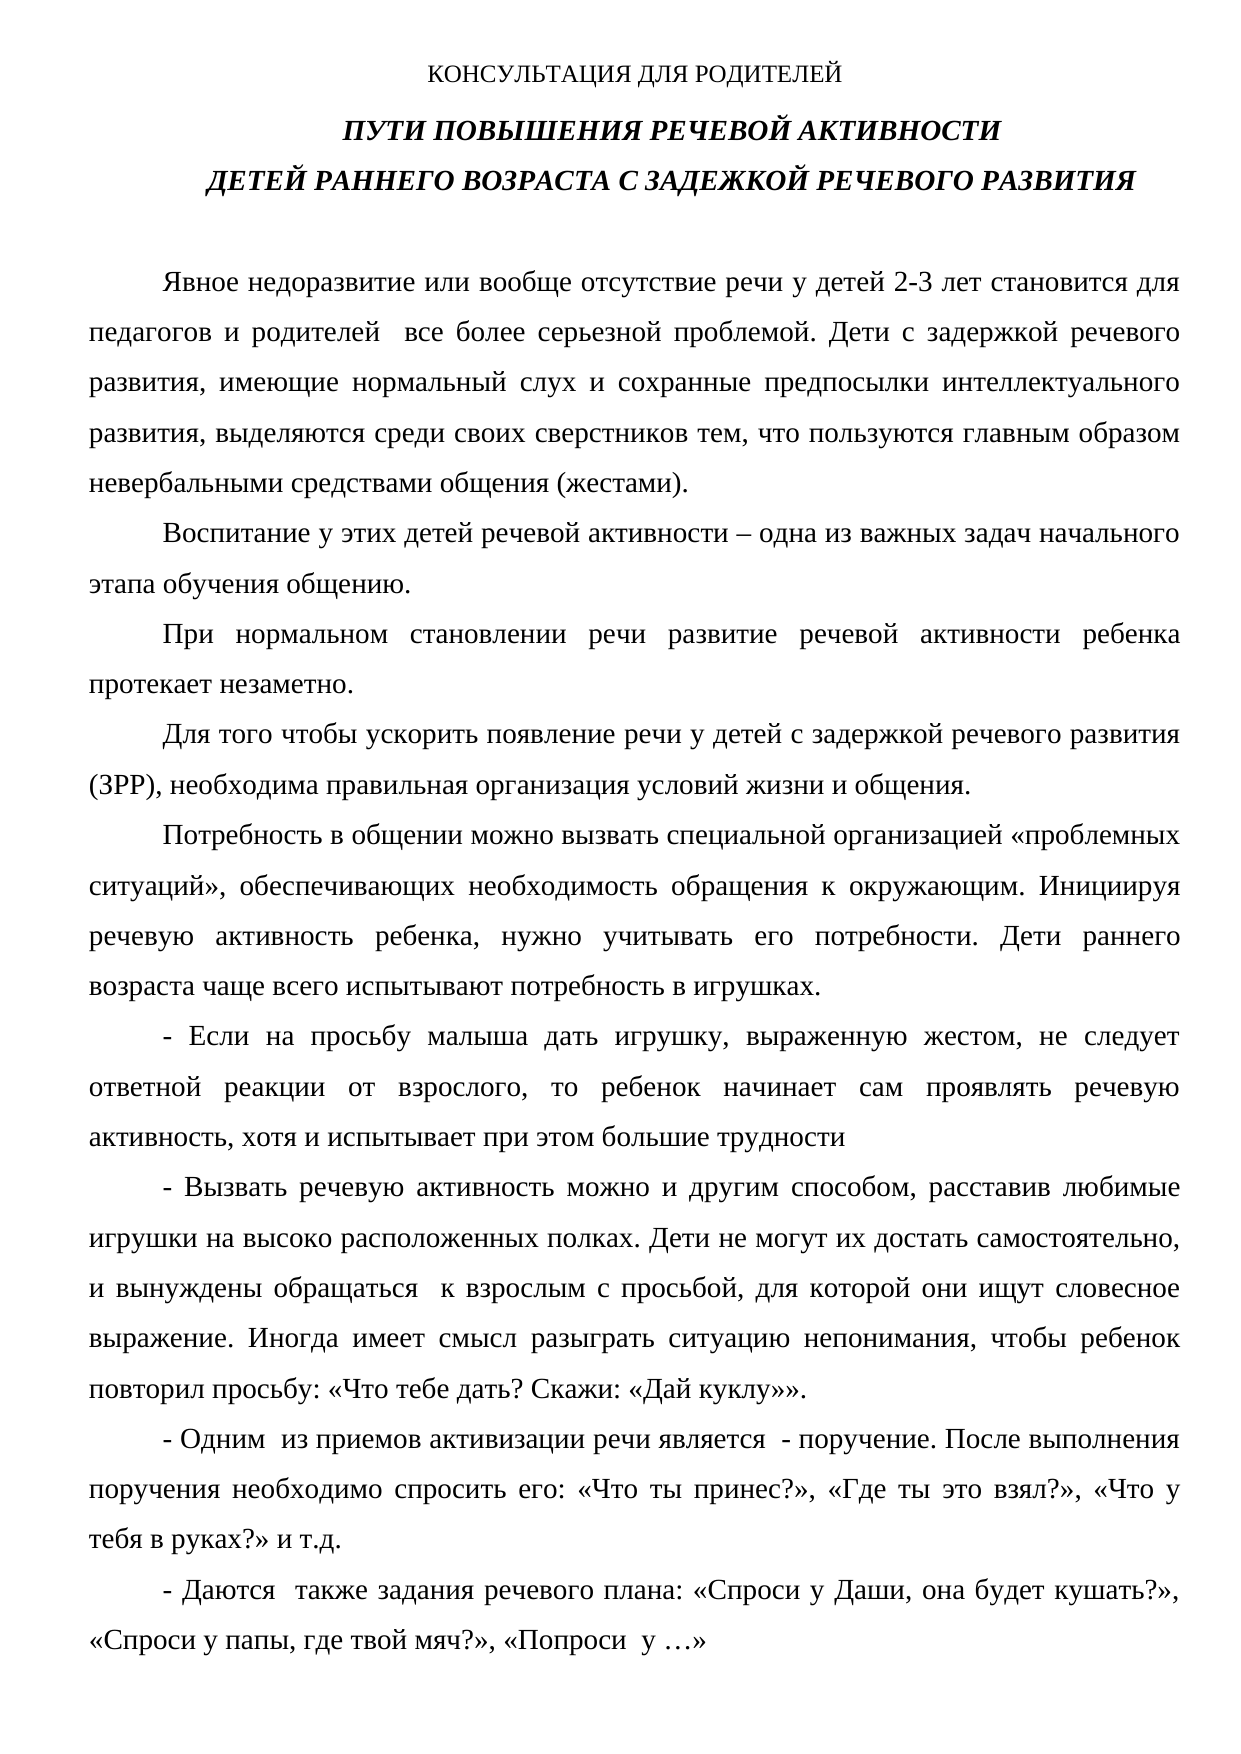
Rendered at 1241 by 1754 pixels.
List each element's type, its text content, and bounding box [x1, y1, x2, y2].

text - Если на просьбу малыша дать игрушку, выраженную жестом, не следует ответной реакции от взрослого, то ребенок начинает сам проявлять речевую активность, хотя и испытывает при этом большие трудности [89, 1018, 1181, 1153]
text Явное недоразвитие или вообще отсутствие речи у детей 2-3 лет становится для педагогов и родителей все более серьезной проблемой. Дети с задержкой речевого развития, имеющие нормальный слух и сохранные предпосылки интеллектуального развития, выделяются среди своих сверстников тем, что пользуются главным образом невербальными средствами общения (жестами). [89, 264, 1181, 499]
text КОНСУЛЬТАЦИЯ ДЛЯ РОДИТЕЛЕЙ [89, 59, 1181, 88]
text ПУТИ ПОВЫШЕНИЯ РЕЧЕВОЙ АКТИВНОСТИ [89, 113, 1181, 146]
text Потребность в общении можно вызвать специальной организацией «проблемных ситуаций», обеспечивающих необходимость обращения к окружающим. Инициируя речевую активность ребенка, нужно учитывать его потребности. Дети раннего возраста чаще всего испытывают потребность в игрушках. [89, 817, 1181, 1002]
text - Даются также задания речевого плана: «Спроси у Даши, она будет кушать?», «Спроси у папы, где твой мяч?», «Попроси у …» [89, 1572, 1181, 1656]
text - Одним из приемов активизации речи является - поручение. После выполнения поручения необходимо спросить его: «Что ты принес?», «Где ты это взял?», «Что у тебя в руках?» и т.д. [89, 1421, 1181, 1555]
text - Вызвать речевую активность можно и другим способом, расставив любимые игрушки на высоко расположенных полках. Дети не могут их достать самостоятельно, и вынуждены обращаться к взрослым с просьбой, для которой они ищут словесное выражение. Иногда имеет смысл разыграть ситуацию непонимания, чтобы ребенок повторил просьбу: «Что тебе дать? Скажи: «Дай куклу»». [89, 1169, 1181, 1404]
text Воспитание у этих детей речевой активности – одна из важных задач начального этапа обучения общению. [89, 515, 1181, 599]
text ДЕТЕЙ РАННЕГО ВОЗРАСТА С ЗАДЕЖКОЙ РЕЧЕВОГО РАЗВИТИЯ [89, 163, 1181, 197]
text Для того чтобы ускорить появление речи у детей с задержкой речевого развития (ЗРР), необходима правильная организация условий жизни и общения. [89, 717, 1181, 801]
text При нормальном становлении речи развитие речевой активности ребенка протекает незаметно. [89, 616, 1181, 700]
